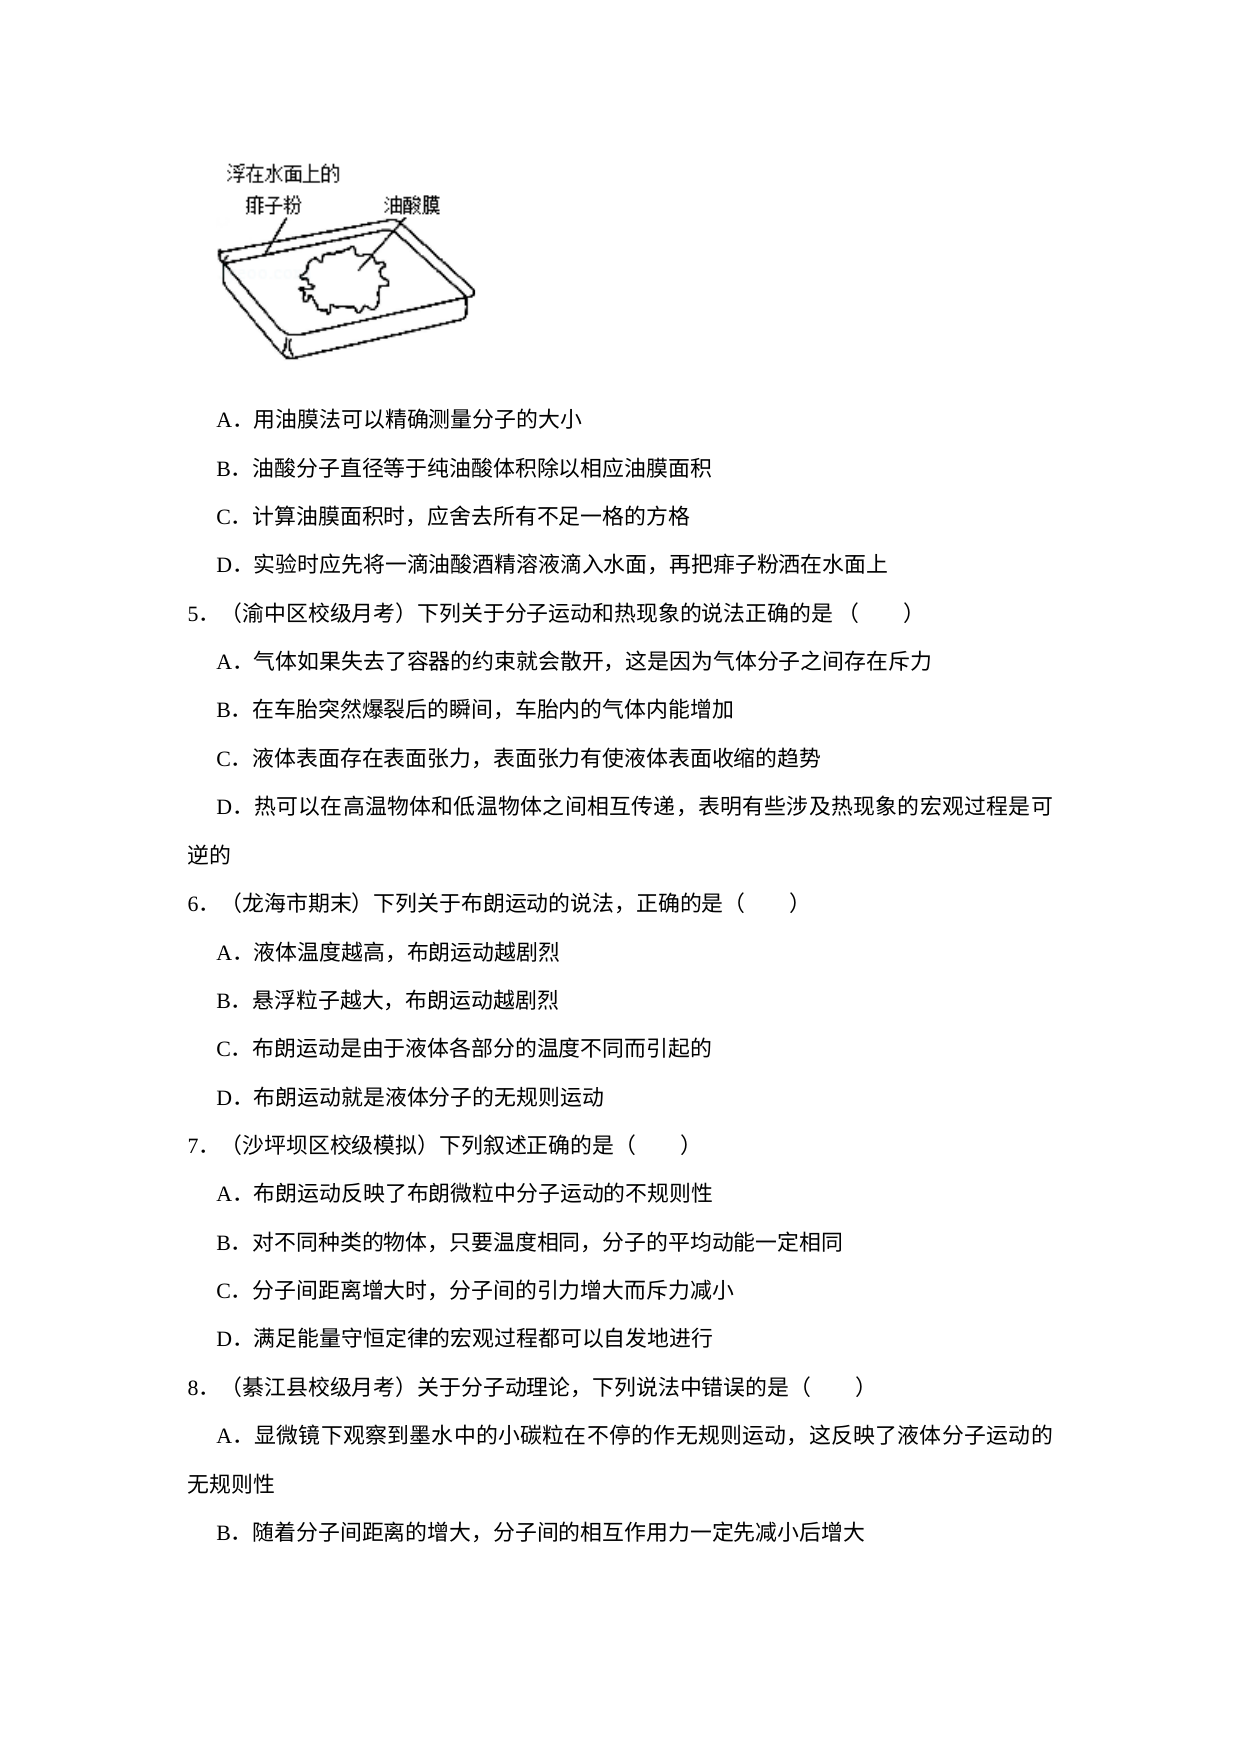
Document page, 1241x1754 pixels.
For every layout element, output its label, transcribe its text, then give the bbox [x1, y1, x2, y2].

text D．满足能量守恒定律的宏观过程都可以自发地进行 [187, 1321, 1053, 1353]
text 7．（沙坪坝区校级模拟）下列叙述正确的是（ ） [187, 1127, 1053, 1160]
text B．悬浮粒子越大，布朗运动越剧烈 [187, 982, 1053, 1015]
text A．显微镜下观察到墨水中的小碳粒在不停的作无规则运动，这反映了液体分子运动的无规则性 [187, 1417, 1053, 1499]
text C．分子间距离增大时，分子间的引力增大而斥力减小 [187, 1272, 1053, 1305]
text C．布朗运动是由于液体各部分的温度不同而引起的 [187, 1031, 1053, 1063]
text 6．（龙海市期末）下列关于布朗运动的说法，正确的是（ ） [187, 886, 1053, 918]
text A．气体如果失去了容器的约束就会散开，这是因为气体分子之间存在斥力 [187, 644, 1053, 676]
text 5．（渝中区校级月考）下列关于分子运动和热现象的说法正确的是 （ ） [187, 595, 1053, 628]
text A．用油膜法可以精确测量分子的大小 [187, 402, 1053, 434]
text 8．（綦江县校级月考）关于分子动理论，下列说法中错误的是（ ） [187, 1369, 1053, 1402]
text A．布朗运动反映了布朗微粒中分子运动的不规则性 [187, 1176, 1053, 1208]
text D．热可以在高温物体和低温物体之间相互传递，表明有些涉及热现象的宏观过程是可逆的 [187, 789, 1053, 870]
text C．液体表面存在表面张力，表面张力有使液体表面收缩的趋势 [187, 740, 1053, 773]
picture [216, 162, 476, 361]
text C．计算油膜面积时，应舍去所有不足一格的方格 [187, 499, 1053, 531]
text B．在车胎突然爆裂后的瞬间，车胎内的气体内能增加 [187, 692, 1053, 724]
text B．随着分子间距离的增大，分子间的相互作用力一定先减小后增大 [187, 1514, 1053, 1547]
text B．对不同种类的物体，只要温度相同，分子的平均动能一定相同 [187, 1224, 1053, 1257]
text D．实验时应先将一滴油酸酒精溶液滴入水面，再把痱子粉洒在水面上 [187, 547, 1053, 579]
text A．液体温度越高，布朗运动越剧烈 [187, 934, 1053, 967]
text B．油酸分子直径等于纯油酸体积除以相应油膜面积 [187, 450, 1053, 483]
text D．布朗运动就是液体分子的无规则运动 [187, 1079, 1053, 1112]
